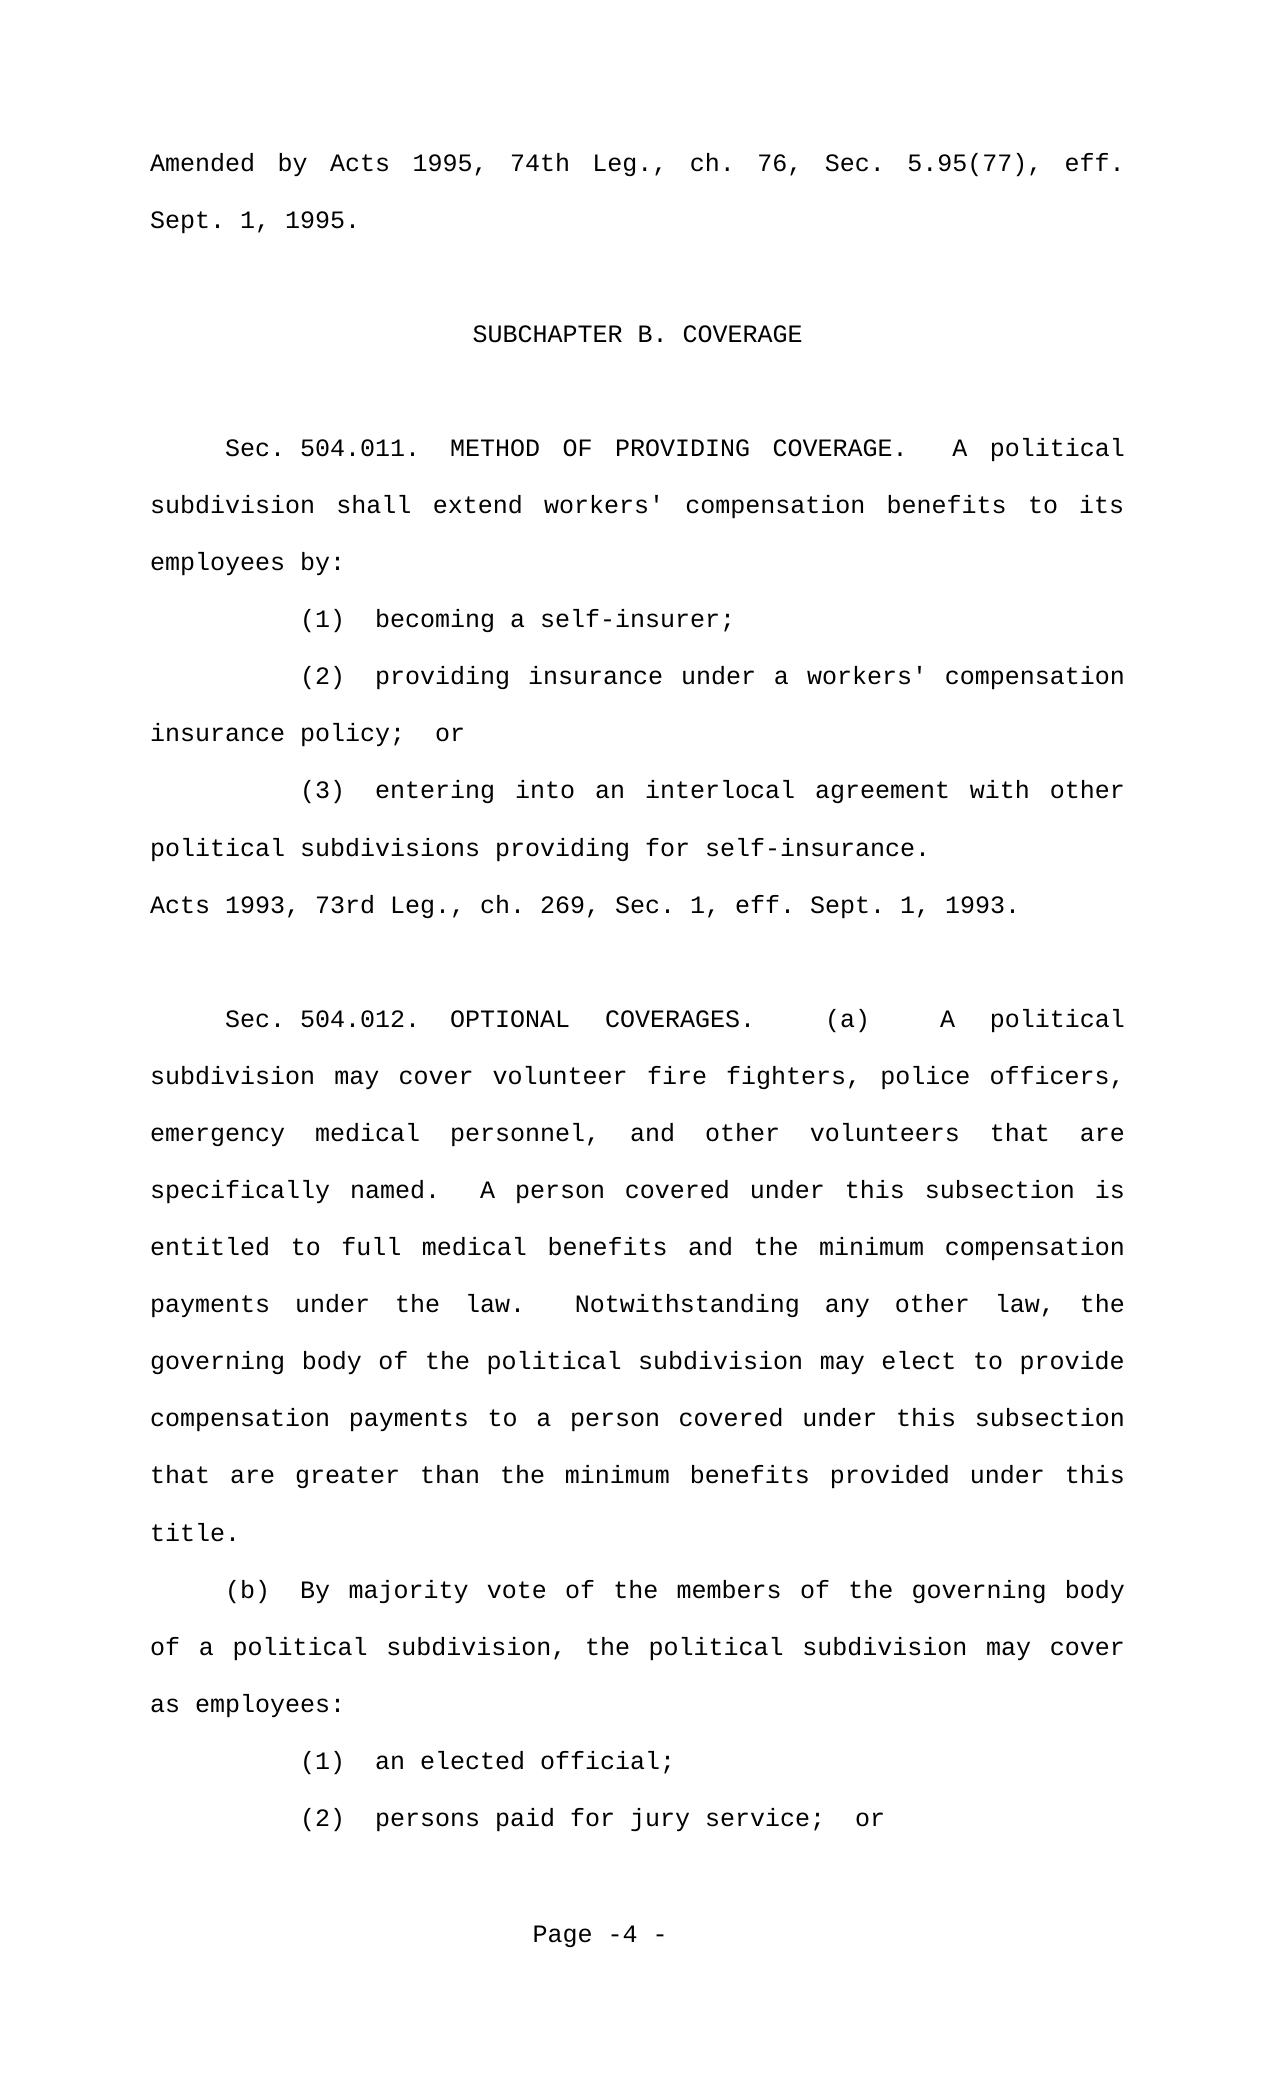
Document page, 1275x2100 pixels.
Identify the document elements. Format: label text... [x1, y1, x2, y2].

text Sec. 504.012. OPTIONAL COVERAGES. (a) A political subdivision may cover volunteer fire fighters, police officers, emergency medical personnel, and other volunteers that are specifically named. A person covered under this subsection is entitled to full medical benefits and the minimum compensation payments under the law. Notwithstanding any other law, the governing body of the political subdivision may elect to provide compensation payments to a person covered under this subsection that are greater than the minimum benefits provided under this title. [150, 1006, 1125, 1548]
text (1) an elected official; [150, 1748, 1125, 1777]
text (2) persons paid for jury service; or [150, 1805, 1125, 1834]
text (3) entering into an interlocal agreement with other political subdivisions providing for self-insurance. [150, 778, 1125, 863]
text SUBCHAPTER B. COVERAGE [150, 321, 1125, 350]
text Acts 1993, 73rd Leg., ch. 269, Sec. 1, eff. Sept. 1, 1993. [150, 892, 1125, 921]
text (b) By majority vote of the members of the governing body of a political subdivision, the political subdivision may cover as employees: [150, 1577, 1125, 1720]
text (1) becoming a self-insurer; [150, 607, 1125, 635]
text (2) providing insurance under a workers' compensation insurance policy; or [150, 664, 1125, 749]
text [150, 150, 1125, 236]
text Sec. 504.011. METHOD OF PROVIDING COVERAGE. A political subdivision shall extend workers' compensation benefits to its employees by: [150, 435, 1125, 578]
